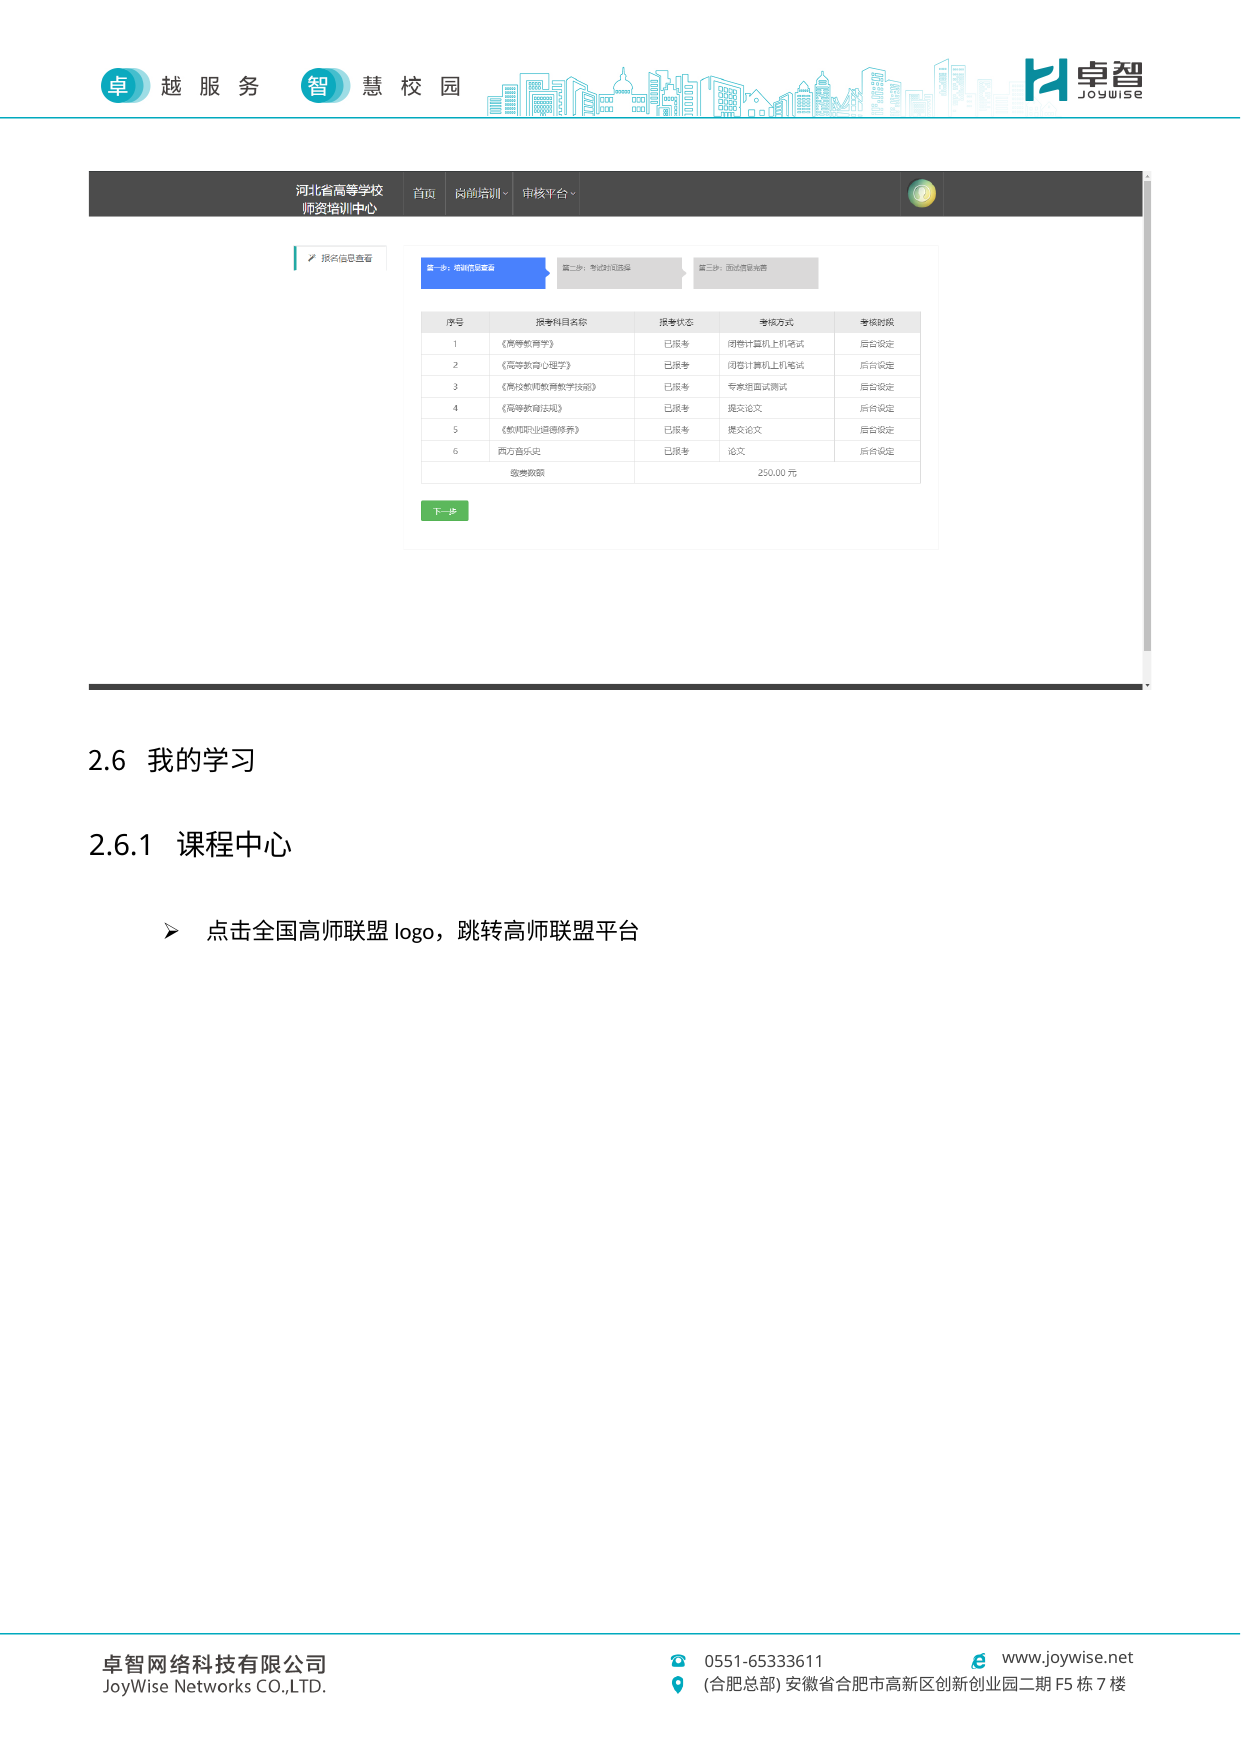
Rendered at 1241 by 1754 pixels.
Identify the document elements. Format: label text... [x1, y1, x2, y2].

picture [0, 1632, 1241, 1754]
list 点击全国高师联盟logo，跳转高师联盟平台 [162, 897, 1152, 962]
picture [88, 171, 1152, 690]
subtitle 我的学习 [89, 726, 1152, 791]
picture [0, 0, 1241, 119]
list 课程中心 [89, 811, 1152, 876]
